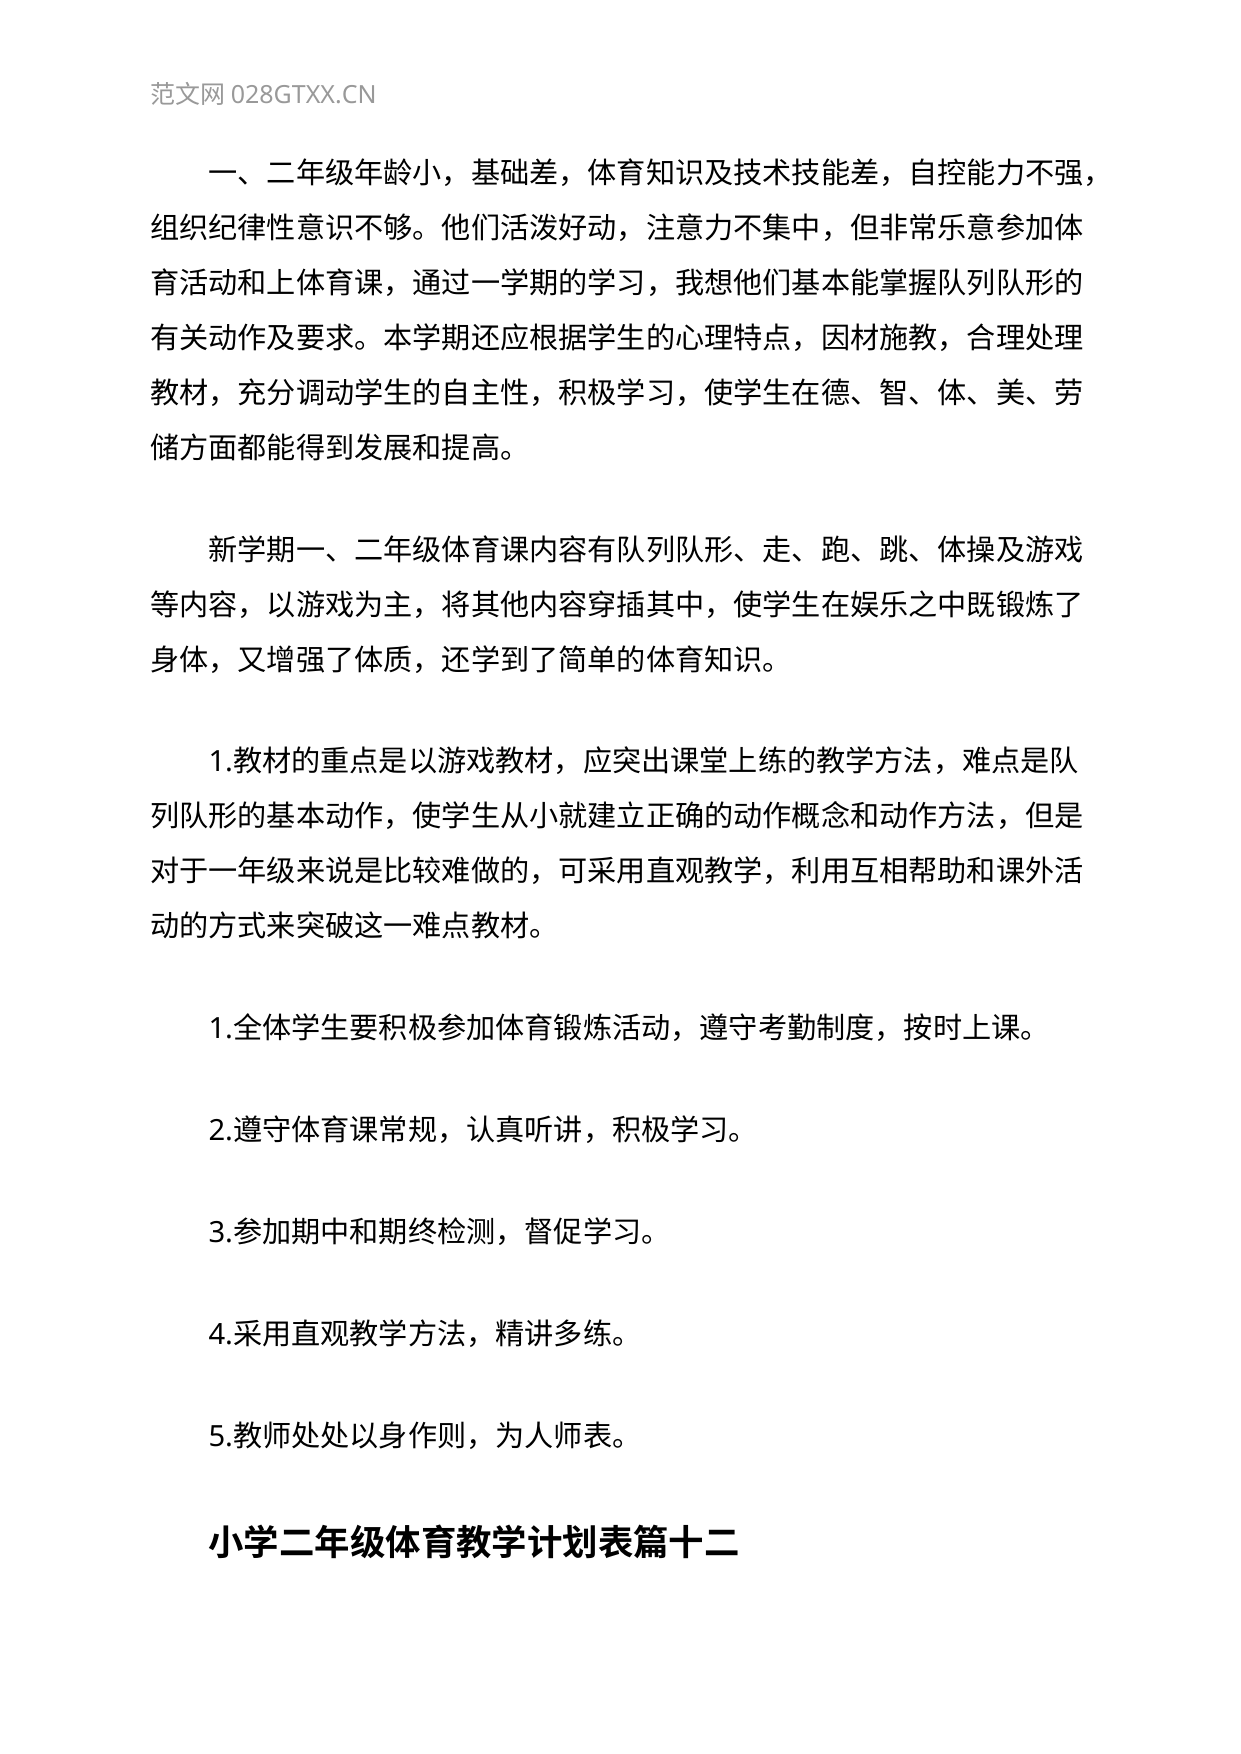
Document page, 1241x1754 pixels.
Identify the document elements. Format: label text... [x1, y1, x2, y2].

text 1.教材的重点是以游戏教材，应突出课堂上练的教学方法，难点是队列队形的基本动作，使学生从小就建立正确的动作概念和动作方法，但是对于一年级来说是比较难做的，可采用直观教学，利用互相帮助和课外活动的方式来突破这一难点教材。 [150, 738, 1090, 945]
text 3.参加期中和期终检测，督促学习。 [150, 1208, 1090, 1251]
text 2.遵守体育课常规，认真听讲，积极学习。 [150, 1106, 1090, 1149]
text 小学二年级体育教学计划表篇十二 [150, 1514, 1090, 1566]
text 1.全体学生要积极参加体育锻炼活动，遵守考勤制度，按时上课。 [150, 1004, 1090, 1047]
text 4.采用直观教学方法，精讲多练。 [150, 1310, 1090, 1353]
text 新学期一、二年级体育课内容有队列队形、走、跑、跳、体操及游戏等内容，以游戏为主，将其他内容穿插其中，使学生在娱乐之中既锻炼了身体，又增强了体质，还学到了简单的体育知识。 [150, 526, 1090, 678]
text 5.教师处处以身作则，为人师表。 [150, 1412, 1090, 1455]
text 一、二年级年龄小，基础差，体育知识及技术技能差，自控能力不强，组织纪律性意识不够。他们活泼好动，注意力不集中，但非常乐意参加体育活动和上体育课，通过一学期的学习，我想他们基本能掌握队列队形的有关动作及要求。本学期还应根据学生的心理特点，因材施教，合理处理教材，充分调动学生的自主性，积极学习，使学生在德、智、体、美、劳储方面都能得到发展和提高。 [150, 150, 1090, 467]
